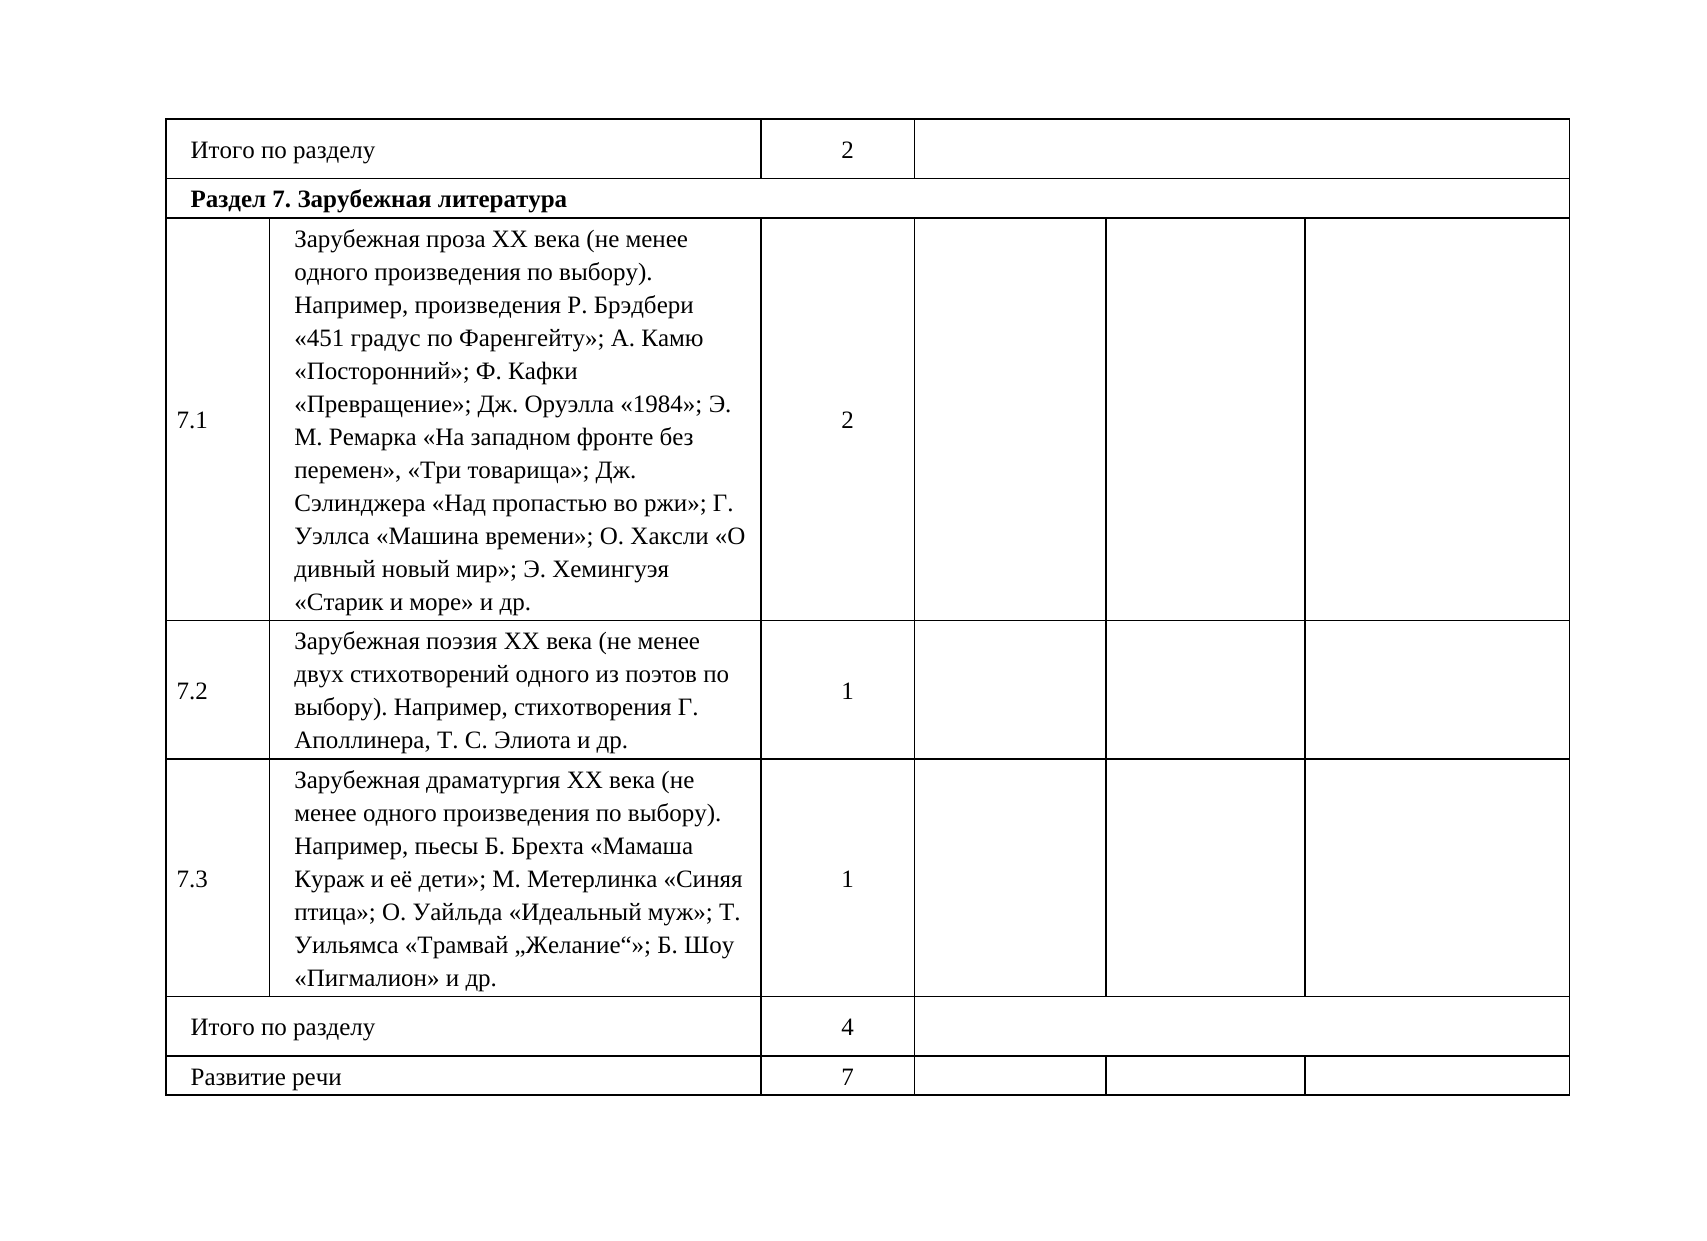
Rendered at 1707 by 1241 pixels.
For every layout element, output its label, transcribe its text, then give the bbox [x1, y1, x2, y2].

table_cell Итого по разделу [167, 997, 760, 1055]
table_cell 2 [762, 120, 914, 178]
table_cell [915, 120, 1569, 178]
table_cell [1306, 621, 1569, 758]
table_cell Развитие речи [167, 1057, 760, 1094]
table_cell [1306, 1057, 1569, 1094]
table_cell 4 [762, 997, 914, 1055]
table_cell 7 [762, 1057, 914, 1094]
table_cell Раздел 7. Зарубежная литература [167, 179, 1569, 217]
table_cell 7.1 [167, 219, 269, 619]
table_cell 7.2 [167, 621, 269, 758]
table_cell [1107, 1057, 1304, 1094]
table_cell [915, 1057, 1105, 1094]
table_cell Зарубежная драматургия XX века (не менее одного произведения по выбору). Например, пьесы Б. Брехта «Мамаша Кураж и её дети»; М. Метерлинка «Синяя птица»; О. Уайльда «Идеальный муж»; Т. Уильямса «Трамвай „Желание“»; Б. Шоу «Пигмалион» и др. [270, 760, 760, 996]
table_cell [915, 621, 1105, 758]
table_cell 7.3 [167, 760, 269, 996]
table_cell 1 [762, 760, 914, 996]
table_cell Итого по разделу [167, 120, 760, 178]
table_cell [1107, 219, 1304, 619]
table_cell [1306, 219, 1569, 619]
table_cell Зарубежная проза XX века (не менее одного произведения по выбору). Например, произведения Р. Брэдбери «451 градус по Фаренгейту»; А. Камю «Посторонний»; Ф. Кафки «Превращение»; Дж. Оруэлла «1984»; Э. М. Ремарка «На западном фронте без перемен», «Три товарища»; Дж. Сэлинджера «Над пропастью во ржи»; Г. Уэллса «Машина времени»; О. Хаксли «О дивный новый мир»; Э. Хемингуэя «Старик и море» и др. [270, 219, 760, 619]
table_cell [915, 760, 1105, 996]
table_cell [1306, 760, 1569, 996]
table_cell [915, 997, 1569, 1055]
table_cell [915, 219, 1105, 619]
table_cell 1 [762, 621, 914, 758]
table_cell Зарубежная поэзия XX века (не менее двух стихотворений одного из поэтов по выбору). Например, стихотворения Г. Аполлинера, Т. С. Элиота и др. [270, 621, 760, 758]
table_cell 2 [762, 219, 914, 619]
table_cell [1107, 621, 1304, 758]
table_cell [1107, 760, 1304, 996]
